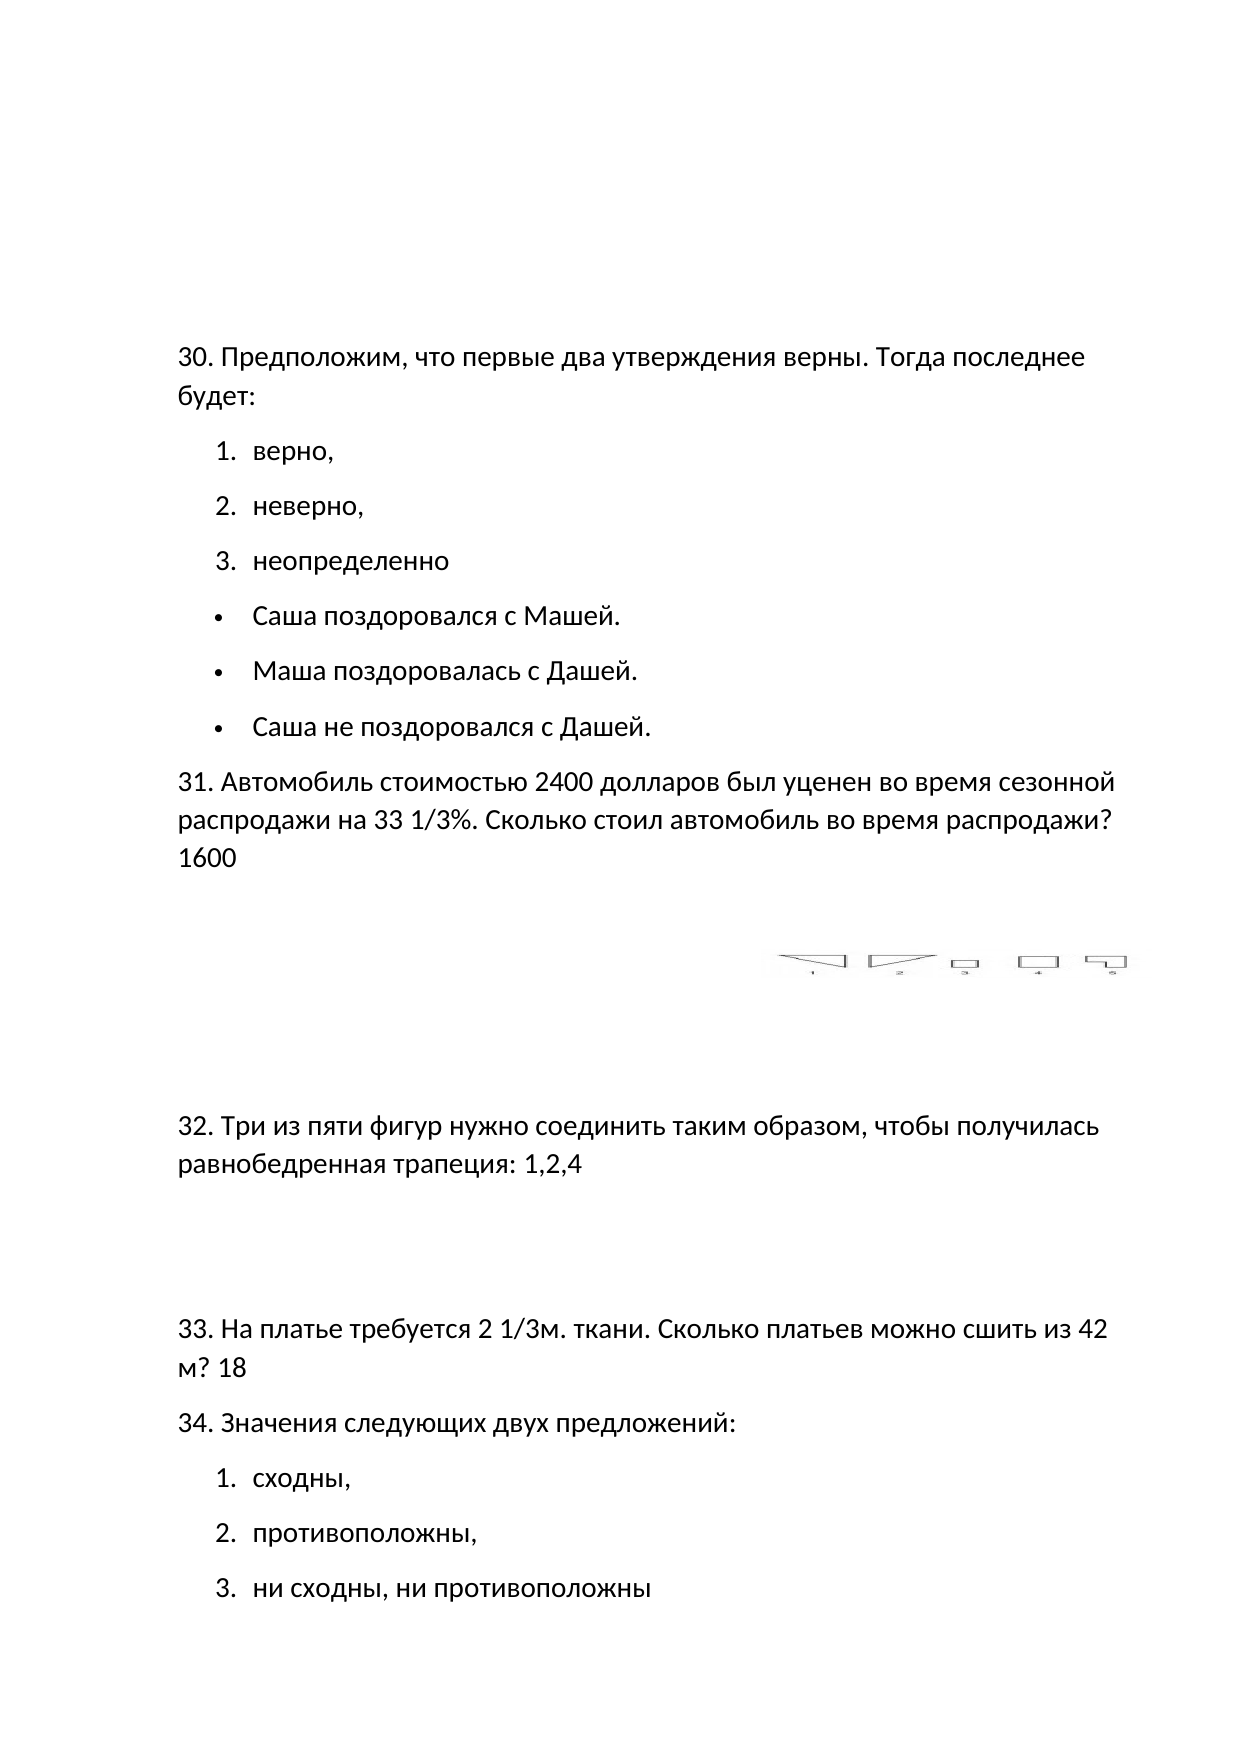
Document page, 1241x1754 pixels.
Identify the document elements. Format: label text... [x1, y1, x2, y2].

list сходны, [215, 1459, 1152, 1495]
text 31. Автомобиль стоимостью 2400 долларов был уценен во время сезонной распродажи на 33 1/3%. Сколько стоил автомобиль во время распродажи? 1600 [177, 763, 1152, 875]
list ни сходны, ни противоположны [215, 1569, 1152, 1605]
list неопределенно [215, 542, 1152, 578]
list противоположны, [215, 1514, 1152, 1550]
list Маша поздоровалась с Дашей. [215, 652, 1152, 688]
list Саша поздоровался с Машей. [215, 597, 1152, 633]
text 34. Значения следующих двух предложений: [177, 1404, 1152, 1440]
text 32. Три из пяти фигур нужно соединить таким образом, чтобы получилась равнобедренная трапеция: 1,2,4 [177, 1107, 1152, 1181]
text 33. На платье требуется 2 1/3м. ткани. Сколько платьев можно сшить из 42 м? 18 [177, 1311, 1152, 1385]
list Саша не поздоровался с Дашей. [215, 708, 1152, 743]
list верно, [215, 432, 1152, 468]
text 30. Предположим, что первые два утверждения верны. Тогда последнее будет: [177, 338, 1152, 413]
picture [761, 949, 1152, 978]
list неверно, [215, 487, 1152, 523]
